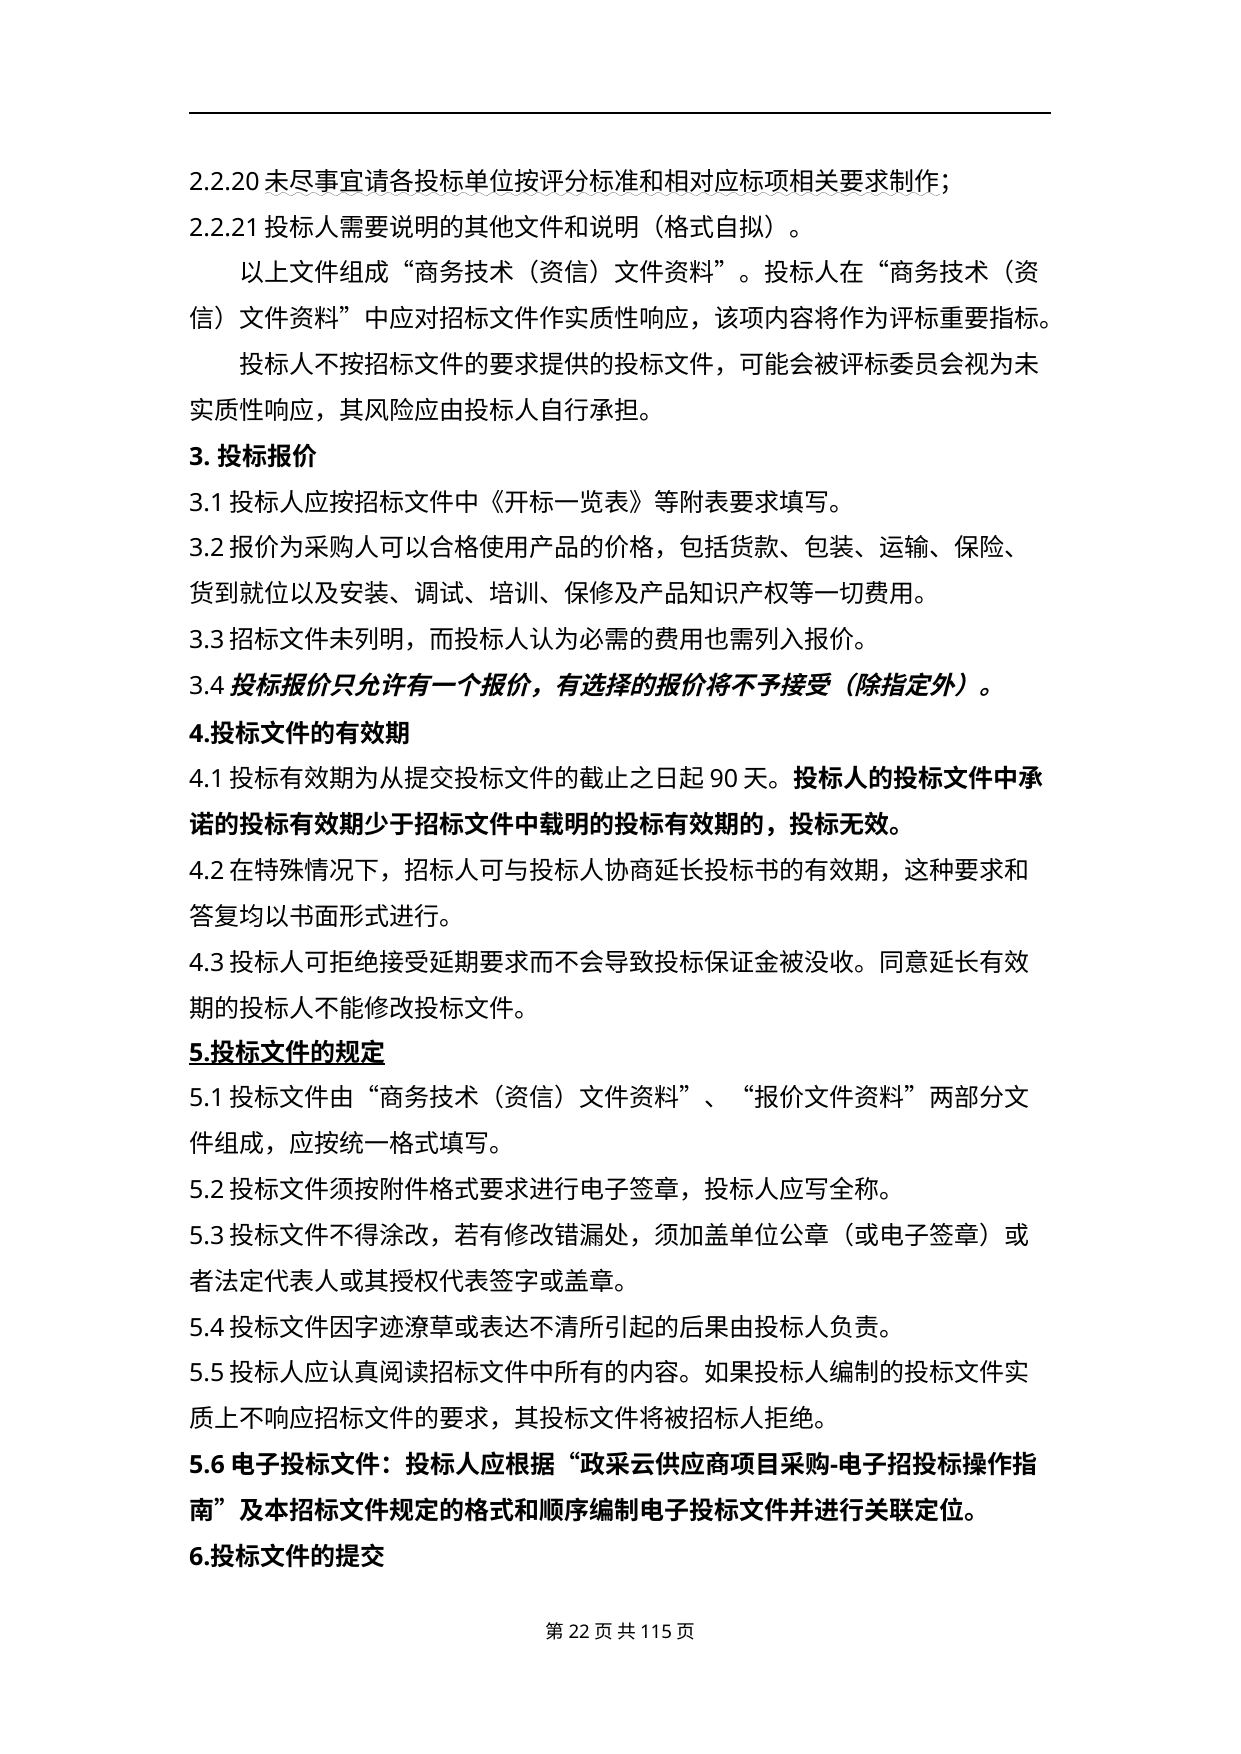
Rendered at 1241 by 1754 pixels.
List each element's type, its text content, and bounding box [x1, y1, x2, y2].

text 3.1投标人应按招标文件中《开标一览表》等附表要求填写。 [189, 474, 1051, 520]
list 投标人不按招标文件的要求提供的投标文件，可能会被评标委员会视为未实质性响应，其风险应由投标人自行承担。 [189, 337, 1059, 428]
list 4.投标文件的有效期 [189, 703, 1051, 749]
text 3.4投标报价只允许有一个报价，有选择的报价将不予接受（除指定外）。 [189, 658, 1051, 703]
text 6.投标文件的提交 [189, 1528, 1051, 1574]
list 4.1投标有效期为从提交投标文件的截止之日起90天。投标人的投标文件中承诺的投标有效期少于招标文件中载明的投标有效期的，投标无效。 [189, 749, 1051, 841]
text 5.2投标文件须按附件格式要求进行电子签章，投标人应写全称。 [189, 1162, 1051, 1208]
list 2.2.21投标人需要说明的其他文件和说明（格式自拟）。 [189, 199, 1051, 245]
text 5.3投标文件不得涂改，若有修改错漏处，须加盖单位公章（或电子签章）或者法定代表人或其授权代表签字或盖章。 [189, 1208, 1051, 1299]
text 5.1投标文件由“商务技术（资信）文件资料”、“报价文件资料”两部分文件组成，应按统一格式填写。 [189, 1070, 1051, 1162]
text 5.投标文件的规定 [189, 1024, 1051, 1070]
list 4.2在特殊情况下，招标人可与投标人协商延长投标书的有效期，这种要求和答复均以书面形式进行。 [189, 841, 1051, 933]
text 3.2报价为采购人可以合格使用产品的价格，包括货款、包装、运输、保险、货到就位以及安装、调试、培训、保修及产品知识产权等一切费用。 [189, 520, 1051, 612]
text 2.2.20未尽事宜请各投标单位按评分标准和相对应标项相关要求制作； [189, 153, 1051, 199]
text 3. 投标报价 [189, 428, 1051, 474]
text 3.3招标文件未列明，而投标人认为必需的费用也需列入报价。 [189, 612, 1051, 658]
text 5.4投标文件因字迹潦草或表达不清所引起的后果由投标人负责。 [189, 1299, 1051, 1345]
list 4.3投标人可拒绝接受延期要求而不会导致投标保证金被没收。同意延长有效期的投标人不能修改投标文件。 [189, 933, 1051, 1024]
text 5.6电子投标文件：投标人应根据“政采云供应商项目采购-电子招投标操作指南”及本招标文件规定的格式和顺序编制电子投标文件并进行关联定位。 [189, 1437, 1051, 1528]
text 以上文件组成“商务技术（资信）文件资料”。投标人在“商务技术（资信）文件资料”中应对招标文件作实质性响应，该项内容将作为评标重要指标。 [189, 245, 1051, 337]
text 5.5投标人应认真阅读招标文件中所有的内容。如果投标人编制的投标文件实质上不响应招标文件的要求，其投标文件将被招标人拒绝。 [189, 1345, 1051, 1437]
